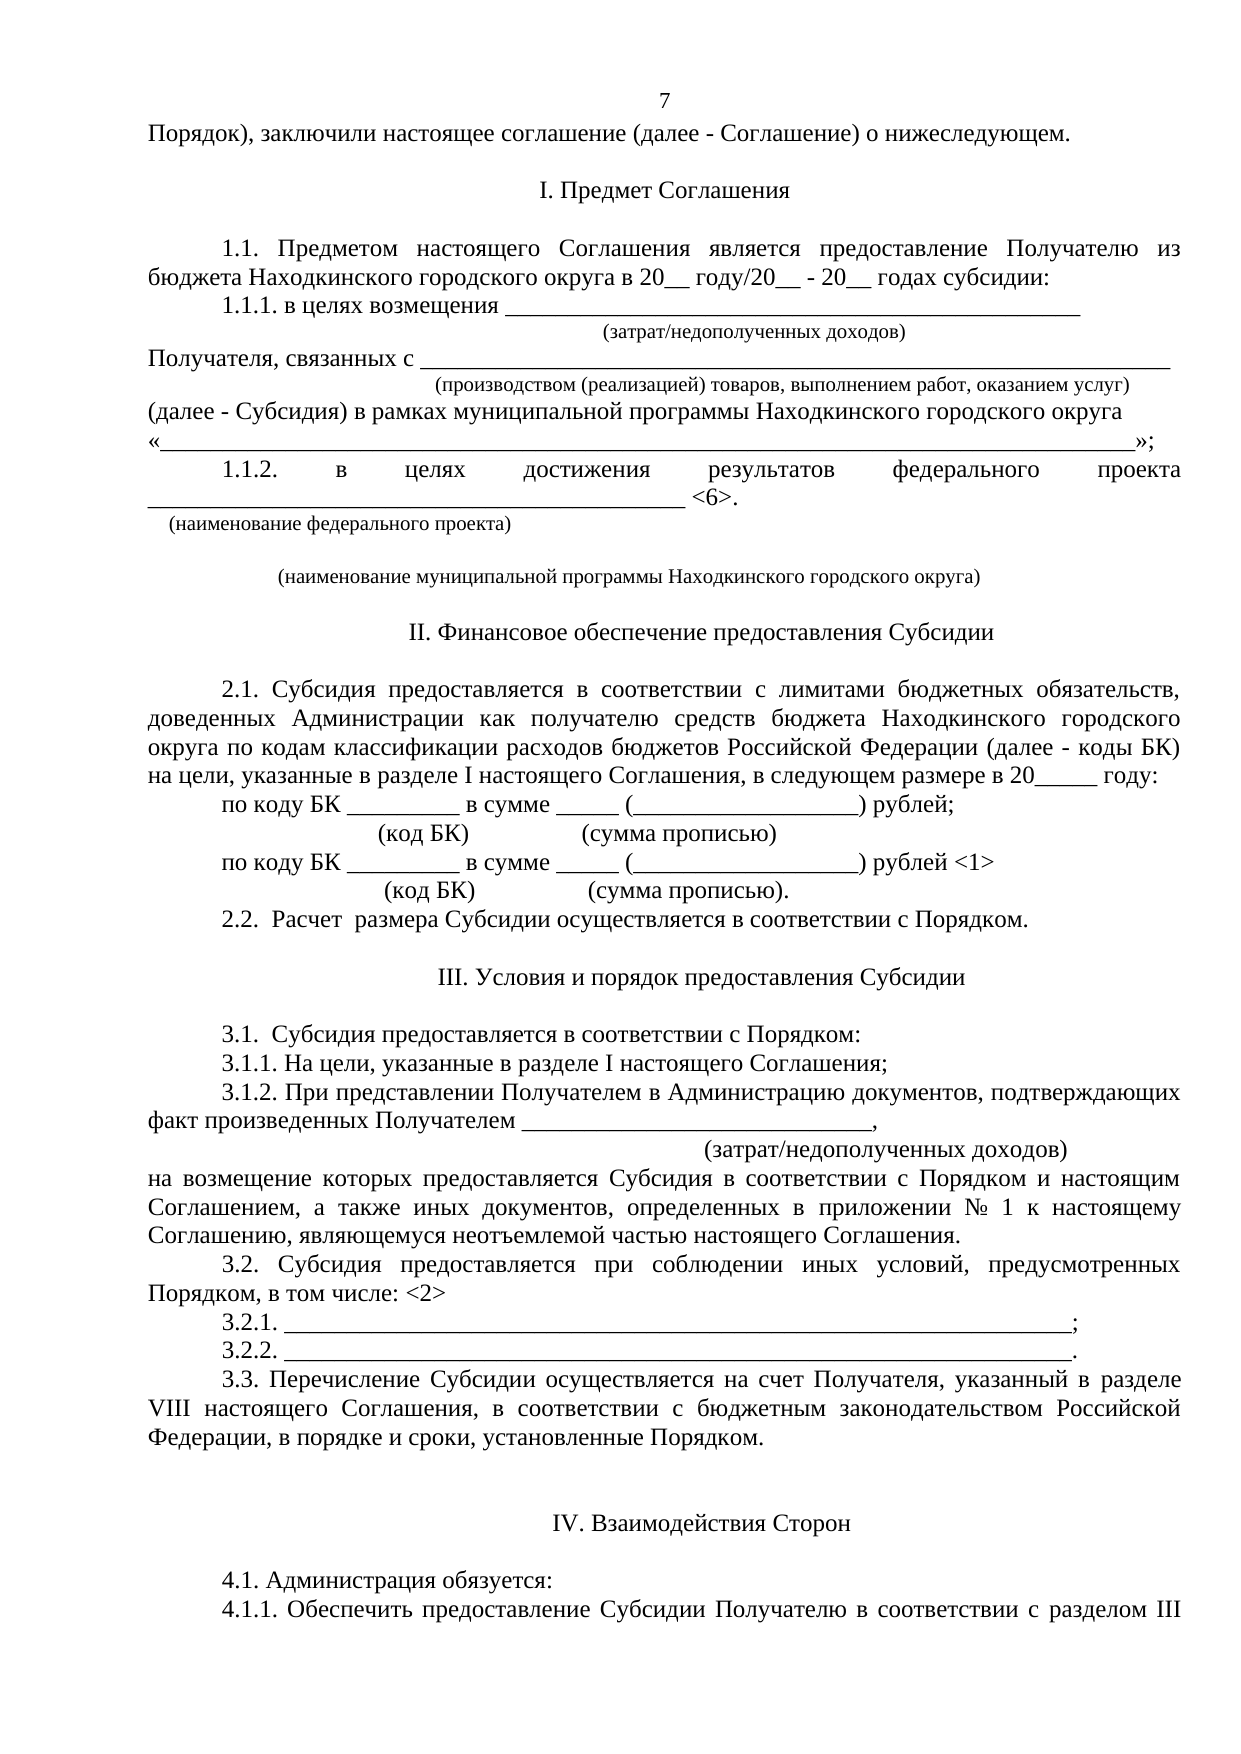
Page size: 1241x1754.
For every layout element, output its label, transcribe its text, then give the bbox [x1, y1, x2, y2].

text (код БК) (сумма прописью). [148, 876, 1181, 904]
text (код БК) (сумма прописью) [148, 818, 1181, 847]
text Получателя, связанных с ____________________________________________________________ [148, 343, 1181, 372]
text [148, 118, 1181, 147]
text II. Финансовое обеспечение предоставления Субсидии [148, 617, 1181, 646]
text 3.1.2. При представлении Получателем в Администрацию документов, подтверждающих факт произведенных Получателем ____________________________, [148, 1077, 1181, 1134]
text (затрат/недополученных доходов) [148, 1134, 1181, 1163]
text (затрат/недополученных доходов) [148, 319, 1181, 343]
text 2.2. Расчет размера Субсидии осуществляется в соответствии с Порядком. [148, 904, 1181, 933]
text 1.1.2. в целях достижения результатов федерального проекта ___________________________________________ <6>. [148, 454, 1181, 511]
text 4.1. Администрация обязуется: [148, 1566, 1181, 1594]
text по коду БК _________ в сумме _____ (__________________) рублей <1> [148, 847, 1181, 876]
text (производством (реализацией) товаров, выполнением работ, оказанием услуг) [148, 372, 1181, 396]
text 3.1.1. На цели, указанные в разделе I настоящего Соглашения; [148, 1048, 1181, 1077]
text 1.1.1. в целях возмещения ______________________________________________ [148, 291, 1181, 319]
text (наименование федерального проекта) [148, 511, 1181, 535]
text по коду БК _________ в сумме _____ (__________________) рублей; [148, 789, 1181, 818]
text 3.2.2. _______________________________________________________________. [148, 1336, 1181, 1364]
text «______________________________________________________________________________»; [148, 425, 1181, 454]
text (наименование муниципальной программы Находкинского городского округа) [148, 564, 1181, 588]
text на возмещение которых предоставляется Субсидия в соответствии с Порядком и настоящим Соглашением, а также иных документов, определенных в приложении № 1 к настоящему Соглашению, являющемуся неотъемлемой частью настоящего Соглашения. [148, 1163, 1181, 1249]
text I. Предмет Соглашения [148, 176, 1181, 204]
text III. Условия и порядок предоставления Субсидии [148, 962, 1181, 991]
text IV. Взаимодействия Сторон [148, 1508, 1181, 1537]
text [148, 1594, 1181, 1623]
text 3.1. Субсидия предоставляется в соответствии с Порядком: [148, 1019, 1181, 1048]
text 2.1. Субсидия предоставляется в соответствии с лимитами бюджетных обязательств, доведенных Администрации как получателю средств бюджета Находкинского городского округа по кодам классификации расходов бюджетов Российской Федерации (далее - коды БК) на цели, указанные в разделе I настоящего Соглашения, в следующем размере в 20_____ году: [148, 674, 1181, 789]
text 3.2. Субсидия предоставляется при соблюдении иных условий, предусмотренных Порядком, в том числе: <2> [148, 1249, 1181, 1307]
text (далее - Субсидия) в рамках муниципальной программы Находкинского городского округа [148, 396, 1181, 425]
text 3.2.1. _______________________________________________________________; [148, 1307, 1181, 1336]
text 1.1. Предметом настоящего Соглашения является предоставление Получателю из бюджета Находкинского городского округа в 20__ году/20__ - 20__ годах субсидии: [148, 233, 1181, 291]
text 3.3. Перечисление Субсидии осуществляется на счет Получателя, указанный в разделе VIII настоящего Соглашения, в соответствии с бюджетным законодательством Российской Федерации, в порядке и сроки, установленные Порядком. [148, 1364, 1181, 1451]
